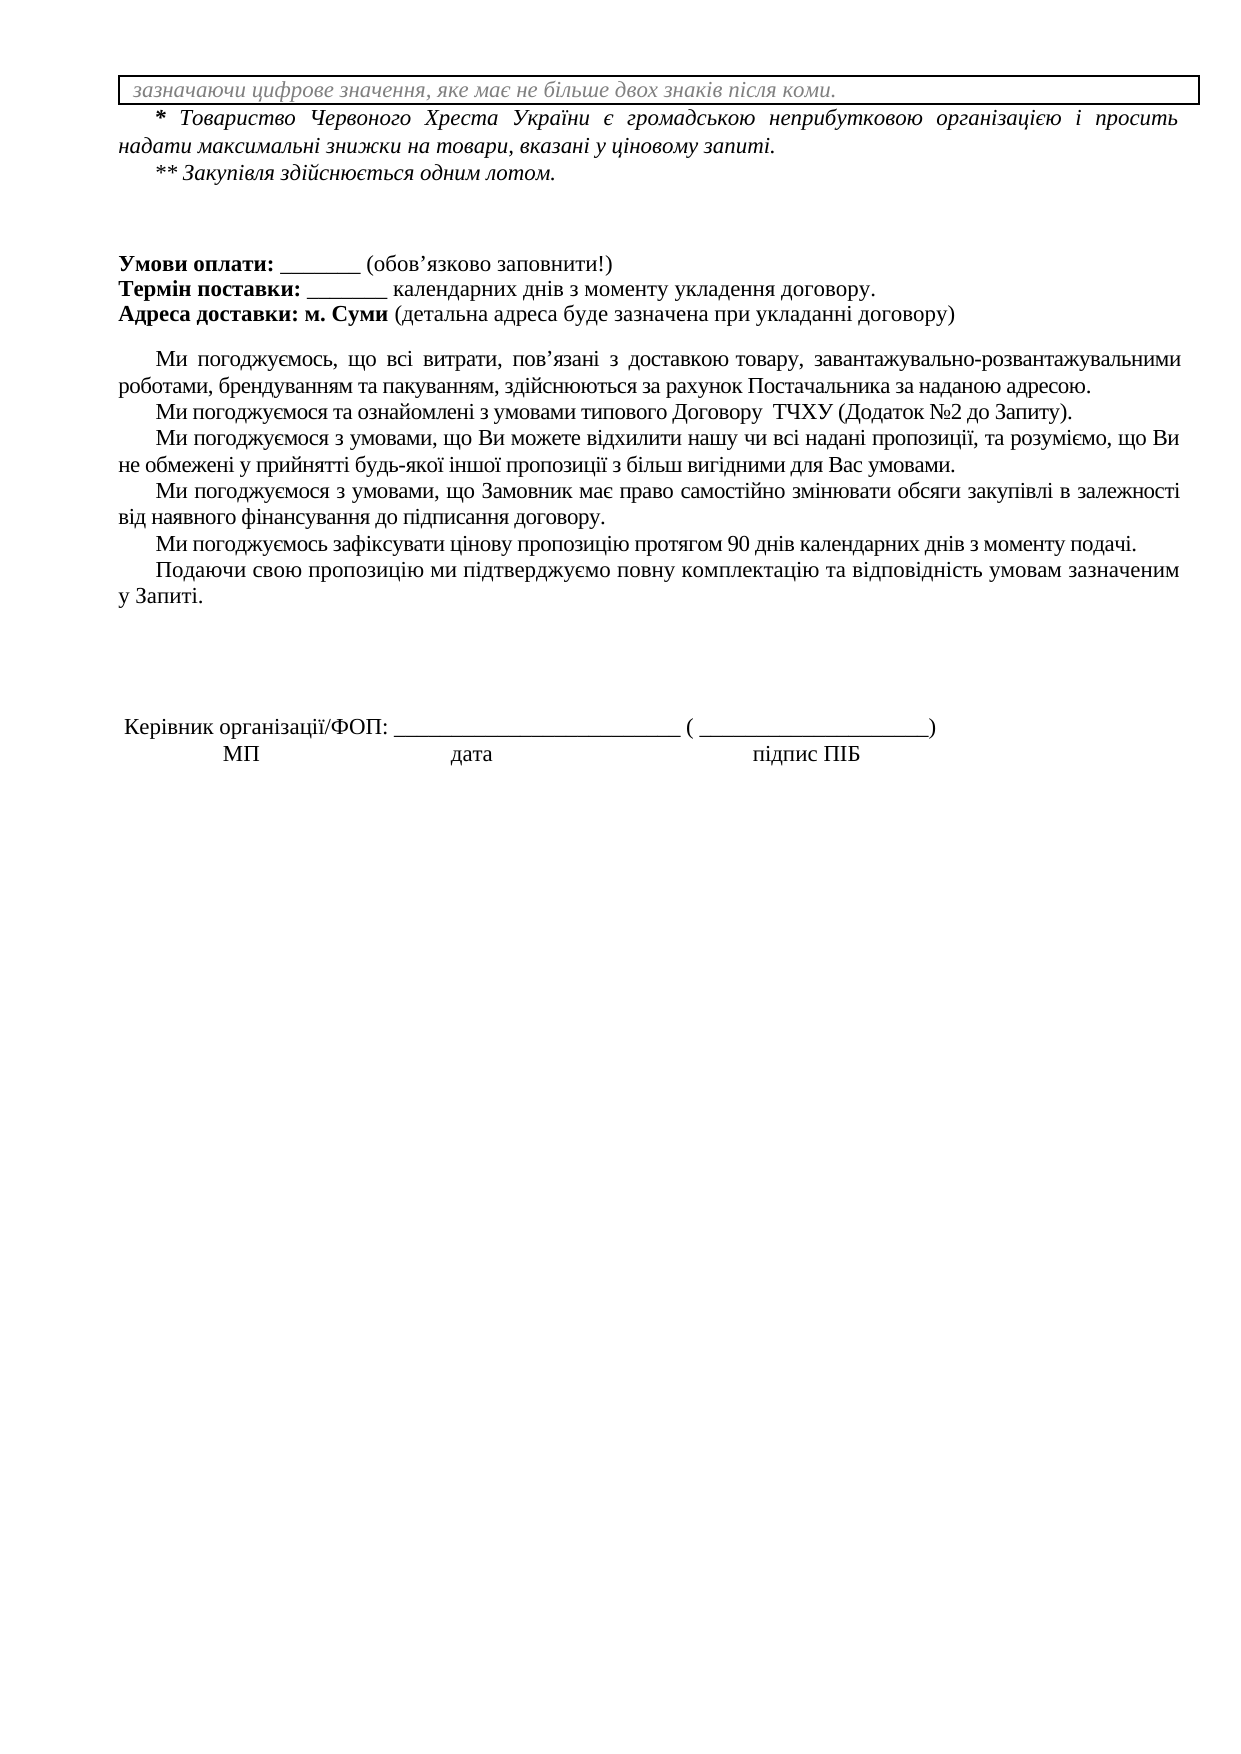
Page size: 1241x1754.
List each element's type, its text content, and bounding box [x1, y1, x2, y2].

text Ми погоджуємося та ознайомлені з умовами типового Договору ТЧХУ (Додаток №2 до Запиту). [118, 398, 1181, 424]
text ** Закупівля здійснюється одним лотом. [118, 159, 1181, 185]
text Подаючи свою пропозицію ми підтверджуємо повну комплектацію та відповідність умовам зазначеним у Запиті. [118, 556, 1181, 609]
text Ми погоджуємось, що всі витрати, пов’язані з доставкою товару, завантажувально-розвантажувальними роботами, брендуванням та пакуванням, здійснюються за рахунок Постачальника за наданою адресою. [118, 345, 1181, 398]
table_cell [120, 77, 1198, 103]
text Ми погоджуємось зафіксувати цінову пропозицію протягом 90 днів календарних днів з моменту подачі. [118, 530, 1181, 556]
text МП дата підпис ПІБ [174, 740, 1181, 766]
text Умови оплати: _______ (обов’язково заповнити!) [118, 251, 1181, 276]
text Керівник організації/ФОП: _________________________ ( ____________________) [118, 713, 1181, 740]
text Ми погоджуємося з умовами, що Ви можете відхилити нашу чи всі надані пропозиції, та розуміємо, що Ви не обмежені у прийнятті будь-якої іншої пропозиції з більш вигідними для Вас умовами. [118, 424, 1181, 477]
text Термін поставки: _______ календарних днів з моменту укладення договору. [118, 276, 1181, 301]
text Адреса доставки: м. Суми (детальна адреса буде зазначена при укладанні договору) [118, 301, 1181, 326]
text Ми погоджуємося з умовами, що Замовник має право самостійно змінювати обсяги закупівлі в залежності від наявного фінансування до підписання договору. [118, 477, 1181, 530]
text * Товариство Червоного Хреста України є громадською неприбутковою організацією і просить надати максимальні знижки на товари, вказані у ціновому запиті. [118, 105, 1181, 159]
